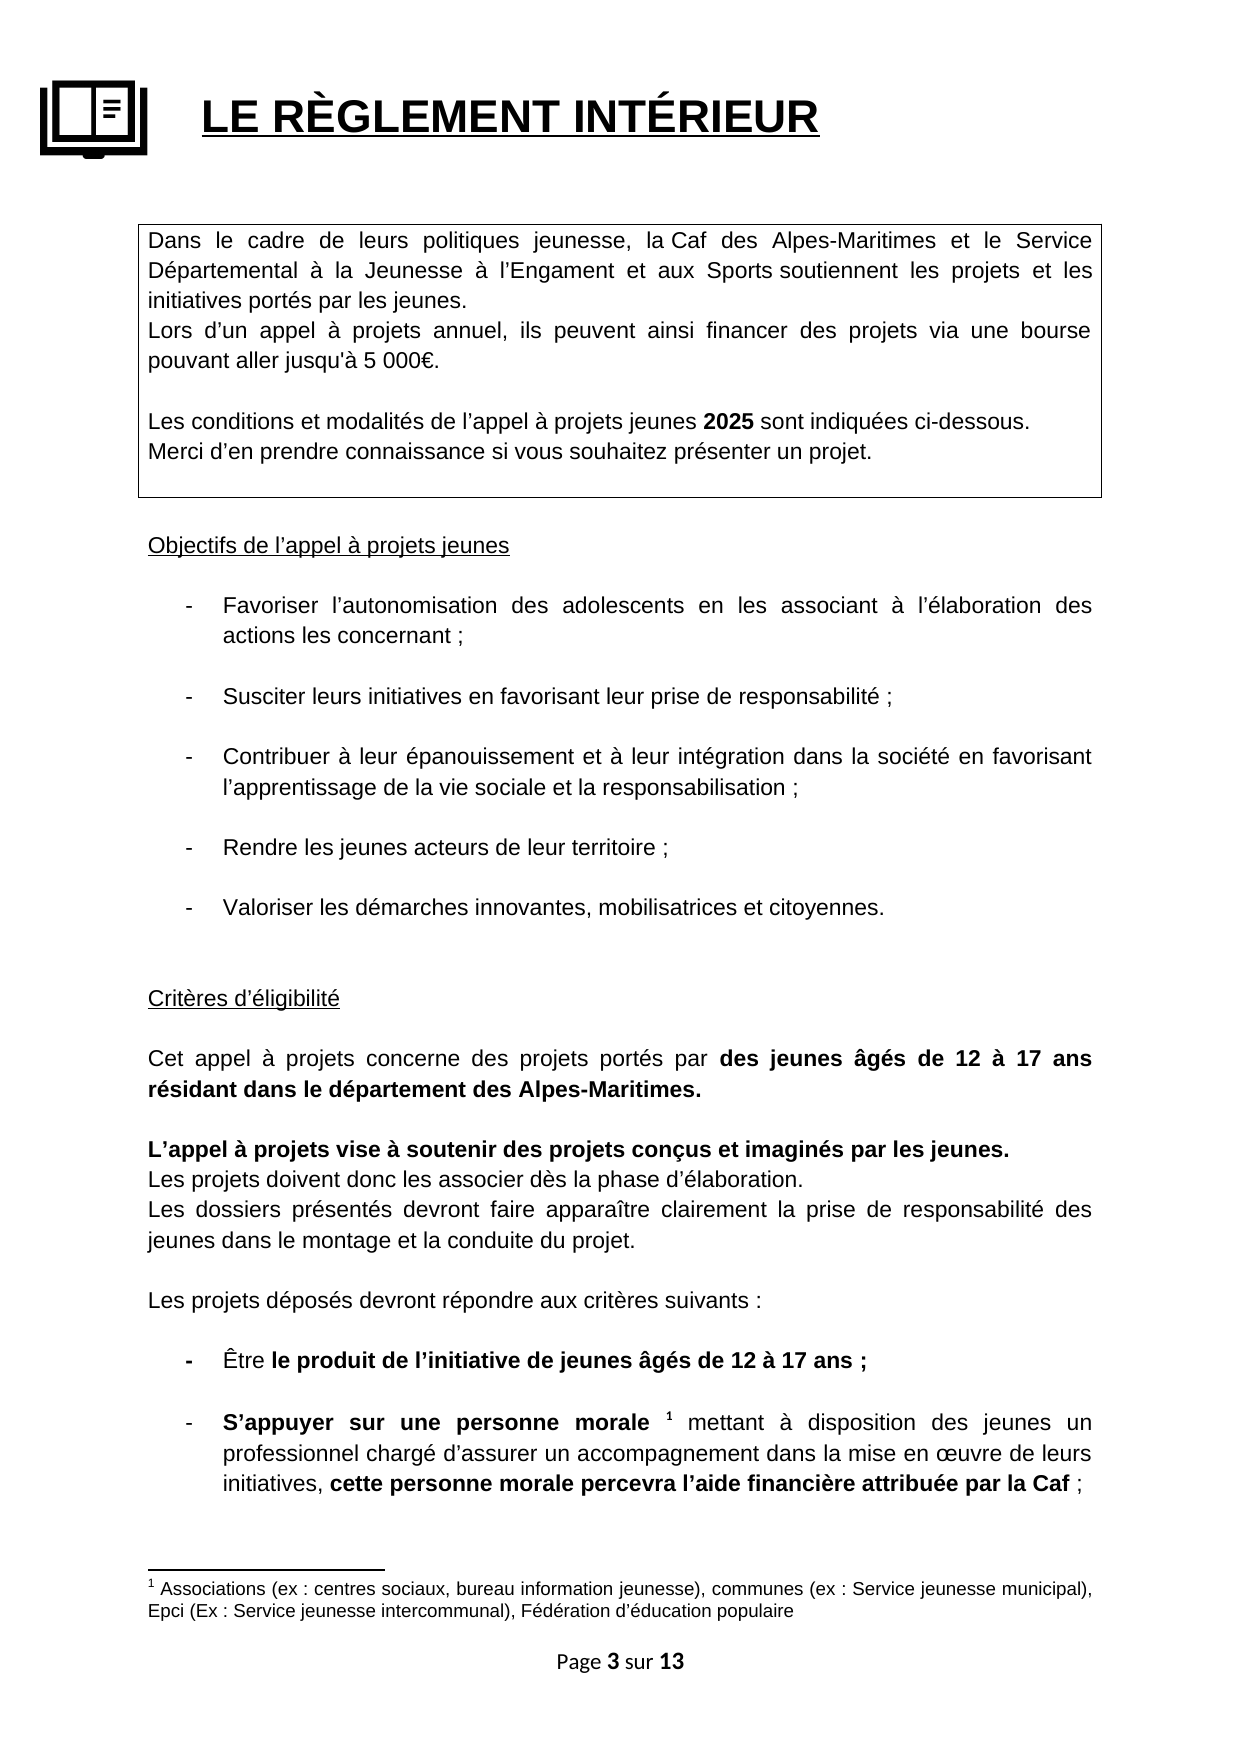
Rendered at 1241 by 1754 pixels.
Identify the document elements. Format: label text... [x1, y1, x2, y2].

text Lors d’un appel à projets annuel, ils peuvent ainsi financer des projets via une bourse pouvant aller jusqu'à 5 000€. [139, 314, 1101, 374]
list Rendre les jeunes acteurs de leur territoire ; [185, 834, 1093, 860]
text L’appel à projets vise à soutenir des projets conçus et imaginés par les jeunes. [148, 1136, 1093, 1162]
text Critères d’éligibilité [148, 985, 1093, 1011]
text Objectifs de l’appel à projets jeunes [148, 532, 1093, 558]
list Contribuer à leur épanouissement et à leur intégration dans la société en favorisant l’apprentissage de la vie sociale et la responsabilisation ; [185, 743, 1093, 800]
list Être le produit de l’initiative de jeunes âgés de 12 à 17 ans ; [185, 1347, 1093, 1374]
text Dans le cadre de leurs politiques jeunesse, la Caf des Alpes-Maritimes et le Service Départemental à la Jeunesse à l’Engament et aux Sports soutiennent les projets et les initiatives portés par les jeunes. [139, 225, 1101, 313]
list Valoriser les démarches innovantes, mobilisatrices et citoyennes. [185, 894, 1093, 921]
text Les projets doivent donc les associer dès la phase d’élaboration. [148, 1166, 1093, 1193]
list S’appuyer sur une personne morale mettant à disposition des jeunes un professionnel chargé d’assurer un accompagnement dans la mise en œuvre de leurs initiatives, cette personne morale percevra l’aide financière attribuée par la Caf ; [185, 1408, 1093, 1496]
list Susciter leurs initiatives en favorisant leur prise de responsabilité ; [185, 683, 1093, 709]
text Les conditions et modalités de l’appel à projets jeunes 2025 sont indiquées ci-dessous. [139, 405, 1101, 434]
text Merci d’en prendre connaissance si vous souhaitez présenter un projet. [139, 435, 1101, 464]
picture [36, 61, 152, 177]
list Favoriser l’autonomisation des adolescents en les associant à l’élaboration des actions les concernant ; [185, 592, 1093, 649]
text Les dossiers présentés devront faire apparaître clairement la prise de responsabilité des jeunes dans le montage et la conduite du projet. [148, 1196, 1093, 1253]
text Les projets déposés devront répondre aux critères suivants : [148, 1287, 1093, 1313]
text Cet appel à projets concerne des projets portés par des jeunes âgés de 12 à 17 ans résidant dans le département des Alpes-Maritimes. [148, 1045, 1093, 1102]
